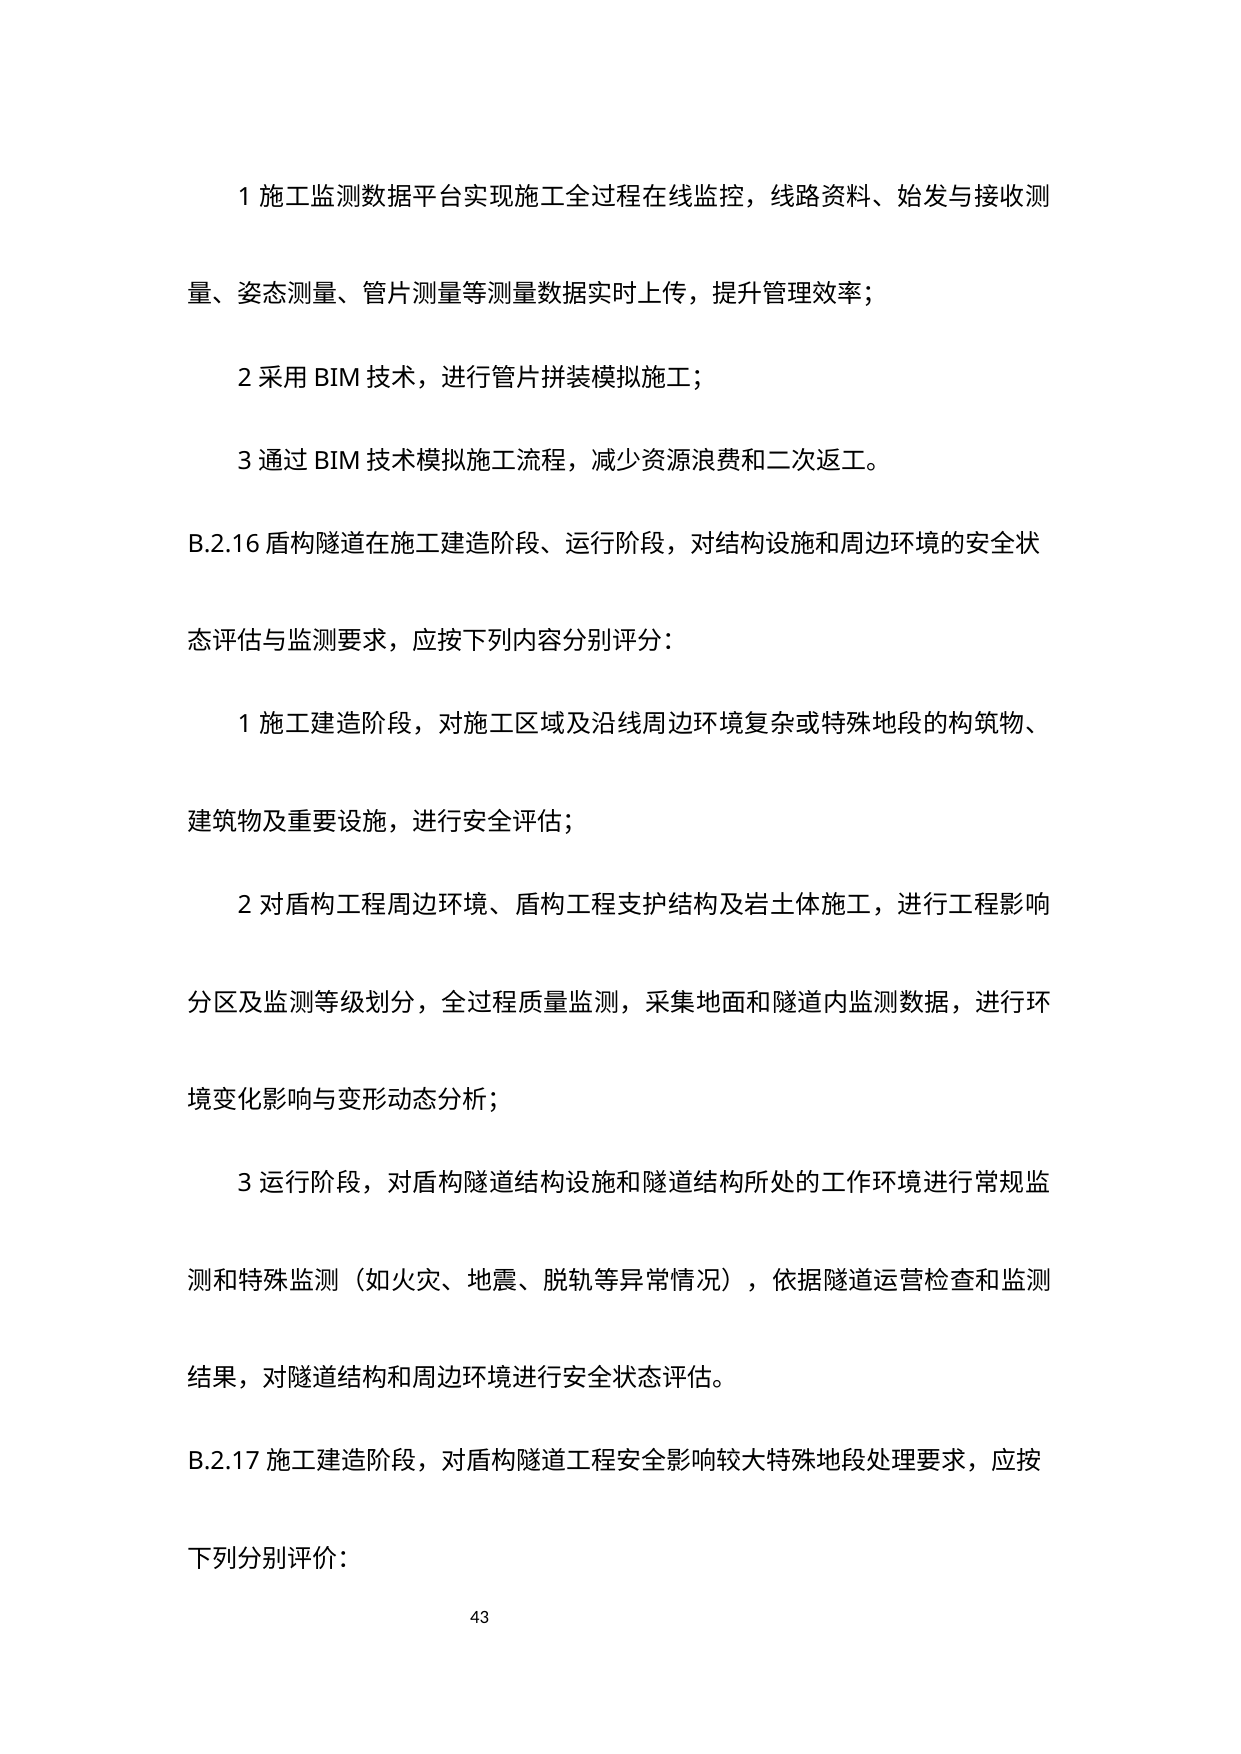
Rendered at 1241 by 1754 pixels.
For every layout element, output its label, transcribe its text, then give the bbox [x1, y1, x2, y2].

text B.2.16盾构隧道在施工建造阶段、运行阶段，对结构设施和周边环境的安全状态评估与监测要求，应按下列内容分别评分： [187, 509, 1053, 671]
text 1 施工监测数据平台实现施工全过程在线监控，线路资料、始发与接收测量、姿态测量、管片测量等测量数据实时上传，提升管理效率； [187, 162, 1053, 324]
text 2 对盾构工程周边环境、盾构工程支护结构及岩土体施工，进行工程影响分区及监测等级划分，全过程质量监测，采集地面和隧道内监测数据，进行环境变化影响与变形动态分析； [187, 870, 1053, 1130]
text 3 运行阶段，对盾构隧道结构设施和隧道结构所处的工作环境进行常规监测和特殊监测（如火灾、地震、脱轨等异常情况），依据隧道运营检查和监测结果，对隧道结构和周边环境进行安全状态评估。 [187, 1148, 1053, 1408]
text 1 施工建造阶段，对施工区域及沿线周边环境复杂或特殊地段的构筑物、建筑物及重要设施，进行安全评估； [187, 689, 1053, 852]
text B.2.17 施工建造阶段，对盾构隧道工程安全影响较大特殊地段处理要求，应按下列分别评价： [187, 1426, 1053, 1589]
text 2 采用BIM技术，进行管片拼装模拟施工； [187, 343, 1053, 408]
text 3 通过BIM技术模拟施工流程，减少资源浪费和二次返工。 [187, 426, 1053, 491]
